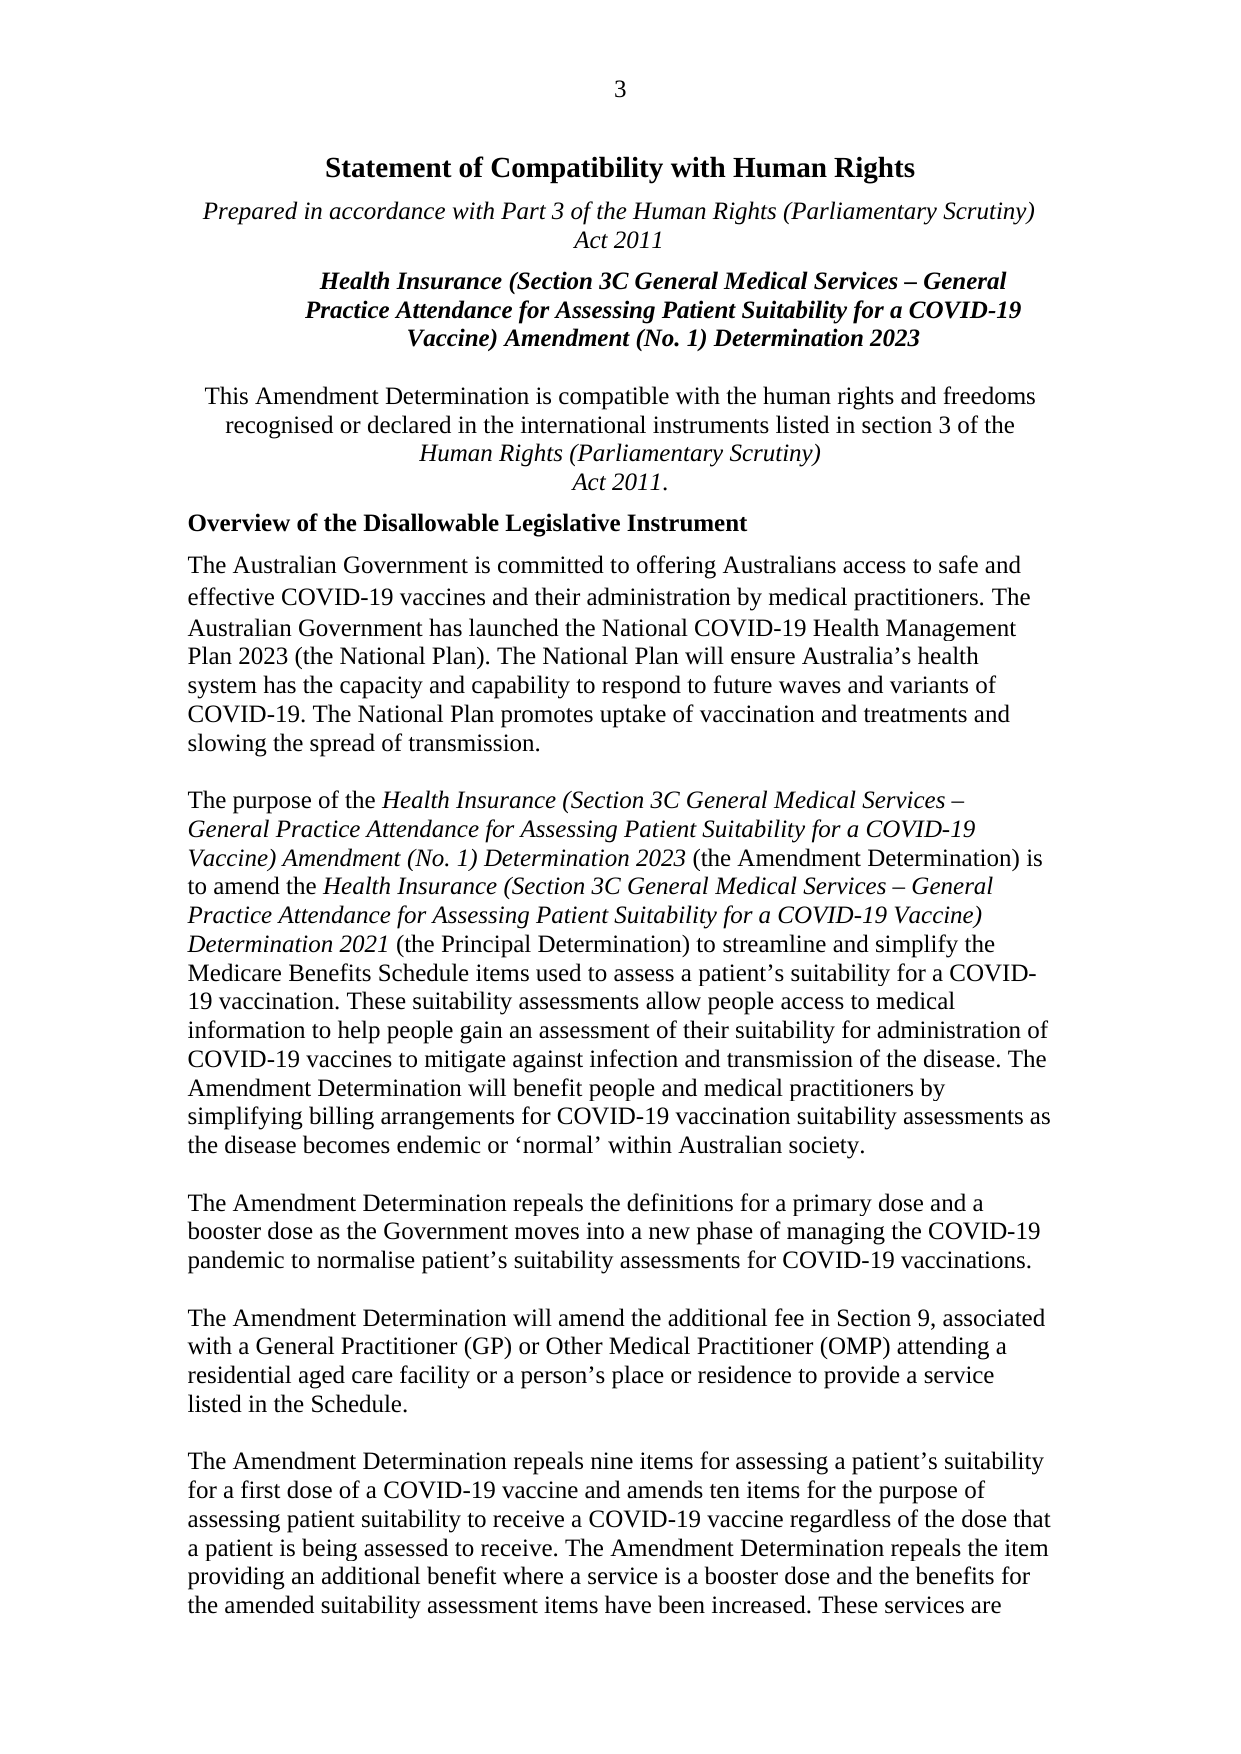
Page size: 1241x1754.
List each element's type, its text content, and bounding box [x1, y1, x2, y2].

text Overview of the Disallowable Legislative Instrument [187, 508, 1053, 537]
text Statement of Compatibility with Human Rights [187, 150, 1053, 183]
text Prepared in accordance with Part 3 of the Human Rights (Parliamentary Scrutiny) Act 2011 [187, 196, 1053, 253]
text Health Insurance (Section 3C General Medical Services – General Practice Attendance for Assessing Patient Suitability for a COVID-19 Vaccine) Amendment (No. 1) Determination 2023 [276, 266, 1053, 352]
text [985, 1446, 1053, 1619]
text Act 2011. [187, 467, 1053, 496]
text The Amendment Determination will amend the additional fee in Section 9, associated with a General Practitioner (GP) or Other Medical Practitioner (OMP) attending a residential aged care facility or a person’s place or residence to provide a service listed in the Schedule. [408, 1303, 1053, 1418]
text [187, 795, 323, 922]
text This Amendment Determination is compatible with the human rights and freedoms recognised or declared in the international instruments listed in section 3 of the Human Rights (Parliamentary Scrutiny) [187, 381, 1053, 467]
text The purpose of the Health Insurance (Section 3C General Medical Services – General Practice Attendance for Assessing Patient Suitability for a COVID-19 Vaccine) Amendment (No. 1) Determination 2023 (the Amendment Determination) is to amend the Health Insurance (Section 3C General Medical Services – General Practice Attendance for Assessing Patient Suitability for a COVID-19 Vaccine) Determination 2021 (the Principal Determination) to streamline and simplify the Medicare Benefits Schedule items used to assess a patient’s suitability for a COVID-19 vaccination. These suitability assessments allow people access to medical information to help people gain an assessment of their suitability for administration of COVID-19 vaccines to mitigate against infection and transmission of the disease. The Amendment Determination will benefit people and medical practitioners by simplifying billing arrangements for COVID-19 vaccination suitability assessments as the disease becomes endemic or ‘normal’ within Australian society. [866, 785, 1053, 1159]
text The Australian Government is committed to offering Australians access to safe and effective COVID-19 vaccines and their administration by medical practitioners. The Australian Government has launched the National COVID-19 Health Management Plan 2023 (the National Plan). The National Plan will ensure Australia’s health system has the capacity and capability to respond to future waves and variants of COVID-19. The National Plan promotes uptake of vaccination and treatments and slowing the spread of transmission. [187, 550, 1053, 756]
